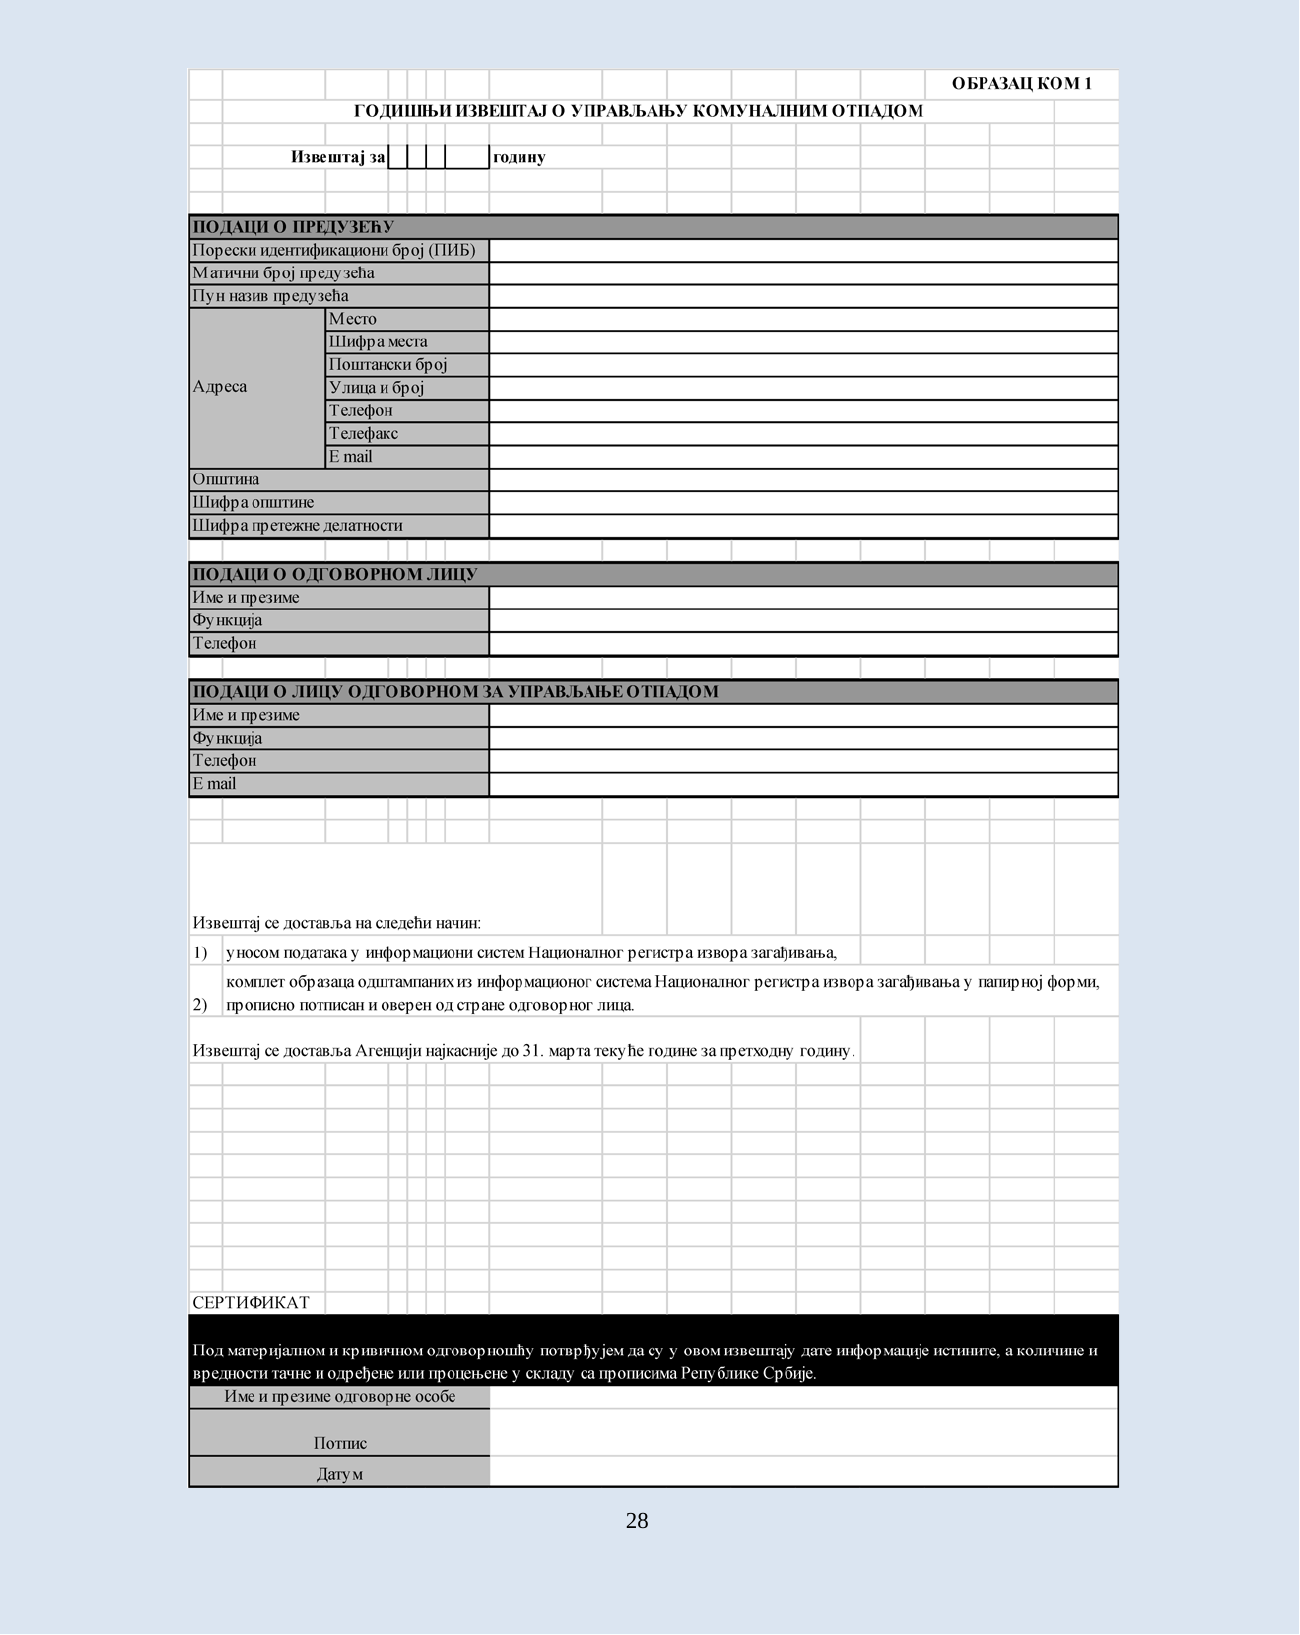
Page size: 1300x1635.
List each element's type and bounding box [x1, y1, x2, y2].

picture [187, 68, 1120, 1488]
